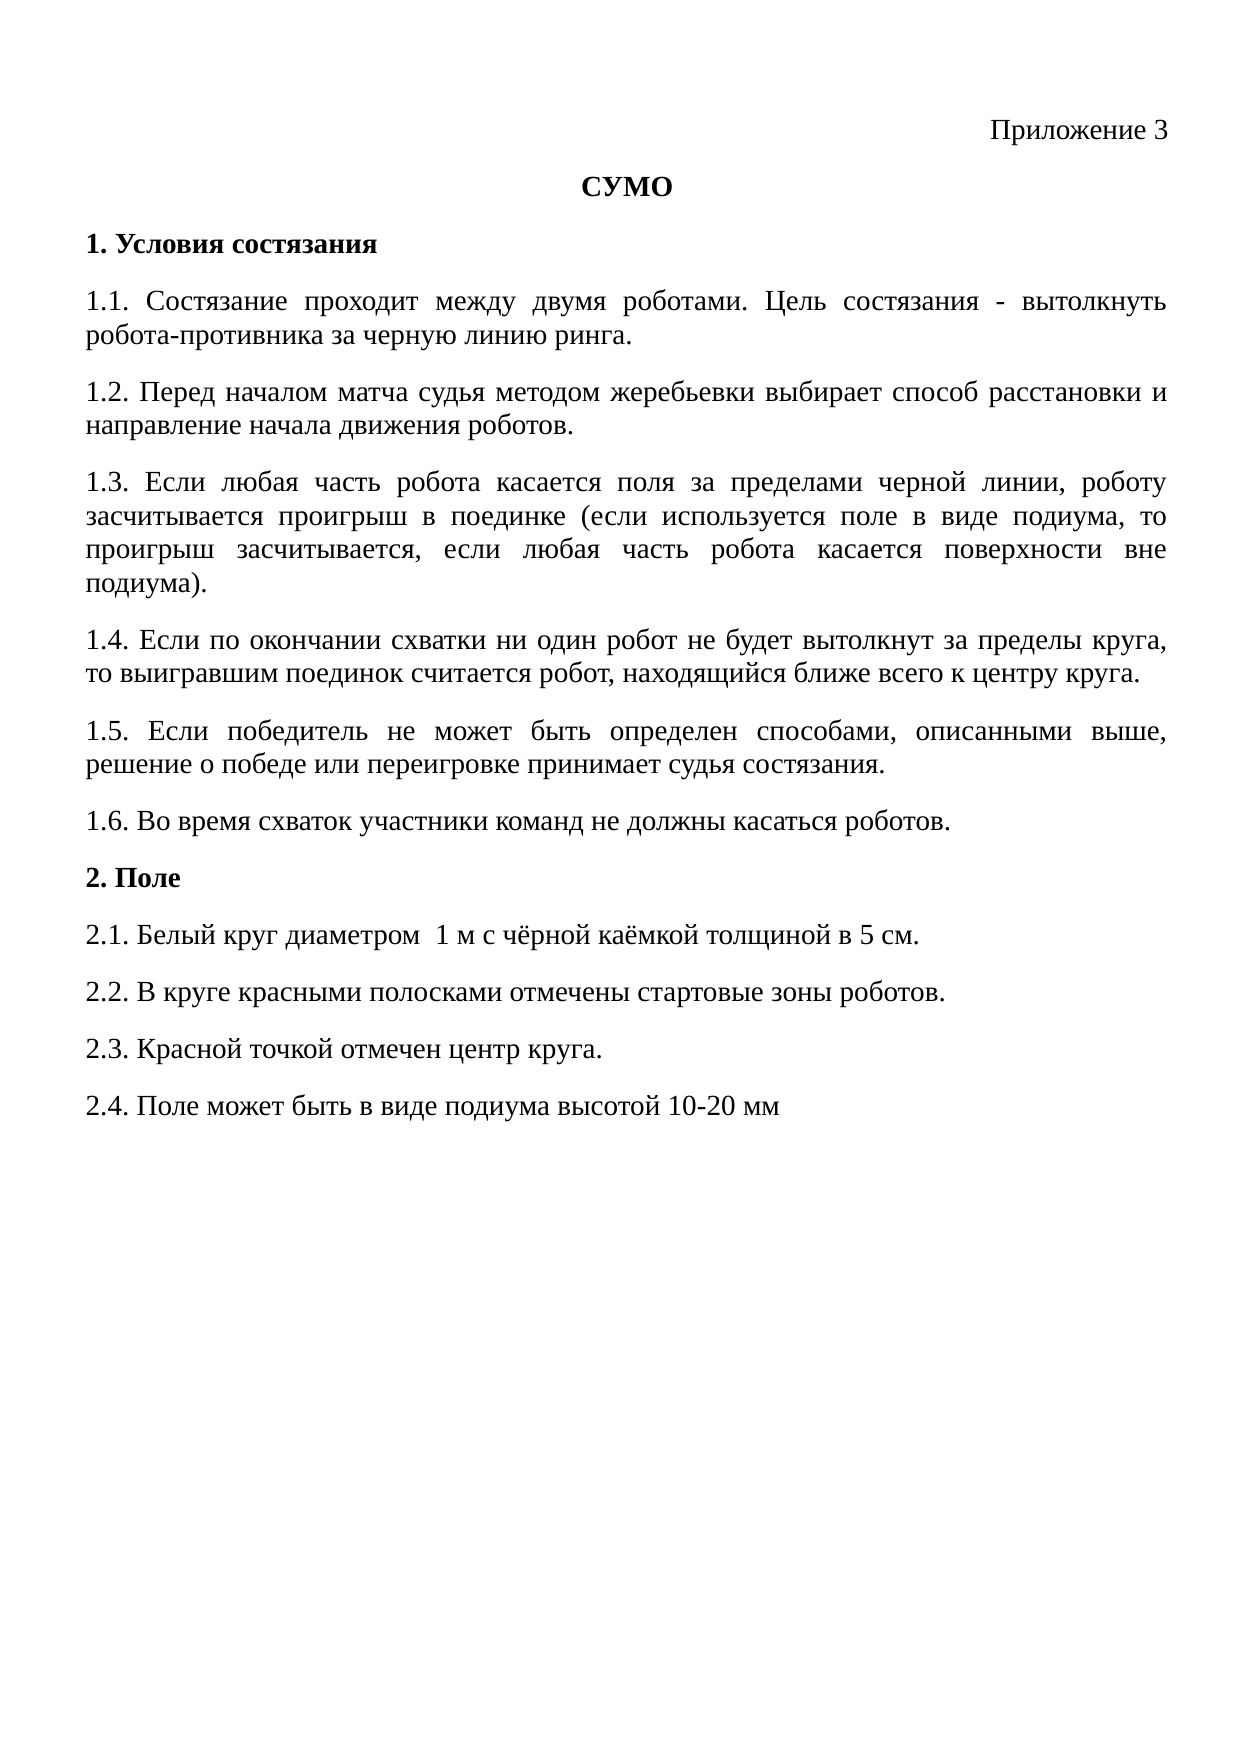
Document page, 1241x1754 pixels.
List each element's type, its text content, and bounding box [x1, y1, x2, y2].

text 2. Поле [85, 860, 1168, 894]
text 1.1. Состязание проходит между двумя роботами. Цель состязания - вытолкнуть робота-противника за черную линию ринга. [85, 283, 1168, 351]
text 2.3. Красной точкой отмечен центр круга. [85, 1031, 1168, 1064]
text 1.5. Если победитель не может быть определен способами, описанными выше, решение о победе или переигровке принимает судья состязания. [85, 713, 1168, 780]
text 1.2. Перед началом матча судья методом жеребьевки выбирает способ расстановки и направление начала движения роботов. [85, 374, 1168, 441]
text 2.1. Белый круг диаметром 1 м с чёрной каёмкой толщиной в 5 см. [85, 917, 1168, 951]
text СУМО [85, 169, 1168, 203]
text Приложение 3 [85, 112, 1168, 146]
text 1. Условия состязания [85, 226, 1168, 260]
text 1.4. Если по окончании схватки ни один робот не будет вытолкнут за пределы круга, то выигравшим поединок считается робот, находящийся ближе всего к центру круга. [85, 622, 1168, 689]
text 2.2. В круге красными полосками отмечены стартовые зоны роботов. [85, 974, 1168, 1008]
text 2.4. Поле может быть в виде подиума высотой 10-20 мм [85, 1088, 1168, 1122]
text 1.3. Если любая часть робота касается поля за пределами черной линии, роботу засчитывается проигрыш в поединке (если используется поле в виде подиума, то проигрыш засчитывается, если любая часть робота касается поверхности вне подиума). [85, 464, 1168, 599]
text 1.6. Во время схваток участники команд не должны касаться роботов. [85, 803, 1168, 837]
